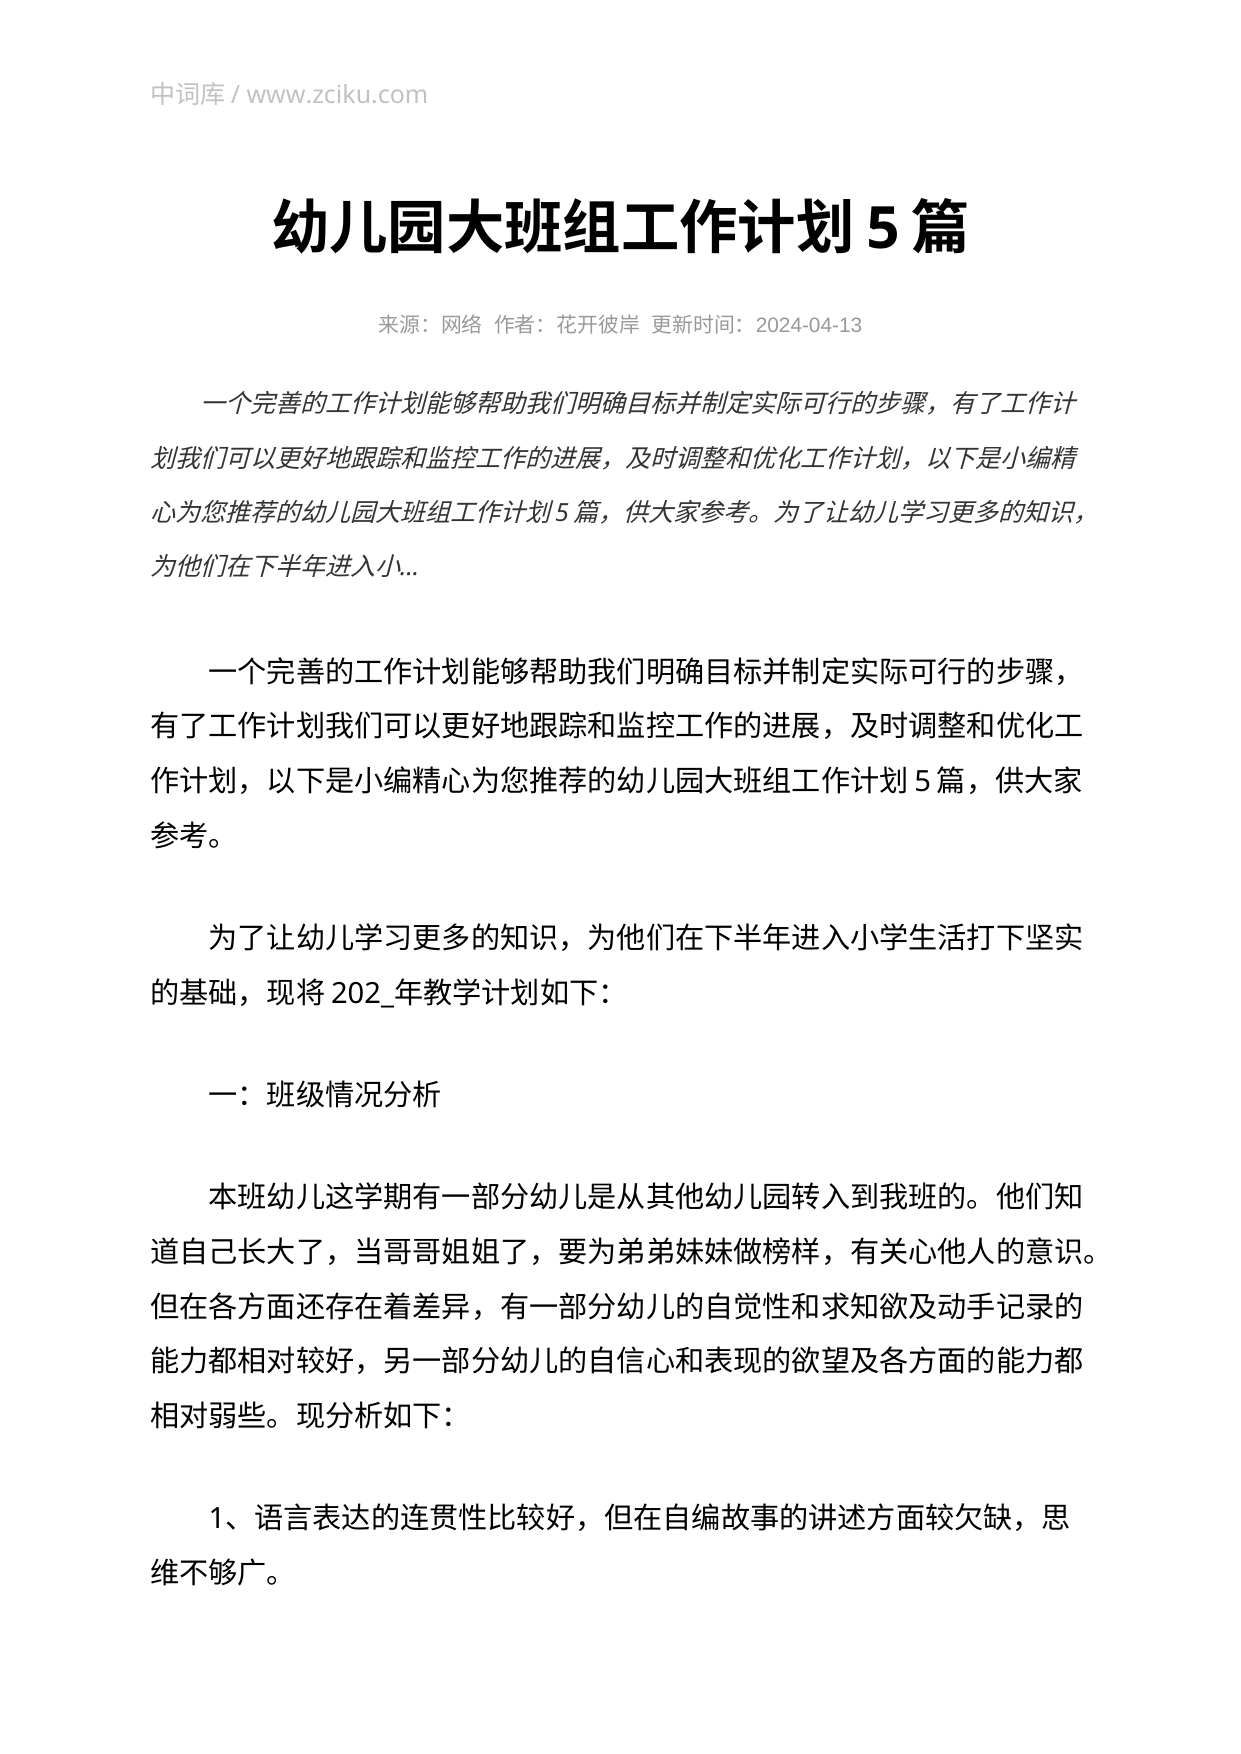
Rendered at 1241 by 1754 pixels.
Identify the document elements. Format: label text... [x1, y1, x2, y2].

text 一个完善的工作计划能够帮助我们明确目标并制定实际可行的步骤，有了工作计划我们可以更好地跟踪和监控工作的进展，及时调整和优化工作计划，以下是小编精心为您推荐的幼儿园大班组工作计划5篇，供大家参考。为了让幼儿学习更多的知识，为他们在下半年进入小... [150, 384, 1090, 583]
text 为了让幼儿学习更多的知识，为他们在下半年进入小学生活打下坚实的基础，现将202_年教学计划如下： [150, 915, 1090, 1012]
text 一：班级情况分析 [150, 1072, 1090, 1114]
text 一个完善的工作计划能够帮助我们明确目标并制定实际可行的步骤，有了工作计划我们可以更好地跟踪和监控工作的进展，及时调整和优化工作计划，以下是小编精心为您推荐的幼儿园大班组工作计划5篇，供大家参考。 [150, 648, 1090, 855]
text 本班幼儿这学期有一部分幼儿是从其他幼儿园转入到我班的。他们知道自己长大了，当哥哥姐姐了，要为弟弟妹妹做榜样，有关心他人的意识。但在各方面还存在着差异，有一部分幼儿的自觉性和求知欲及动手记录的能力都相对较好，另一部分幼儿的自信心和表现的欲望及各方面的能力都相对弱些。现分析如下： [150, 1173, 1090, 1435]
text 来源：网络 作者：花开彼岸 更新时间：2024-04-13 [150, 313, 1090, 337]
text 1、语言表达的连贯性比较好，但在自编故事的讲述方面较欠缺，思维不够广。 [150, 1495, 1090, 1592]
subtitle 幼儿园大班组工作计划5篇 [150, 181, 1090, 266]
